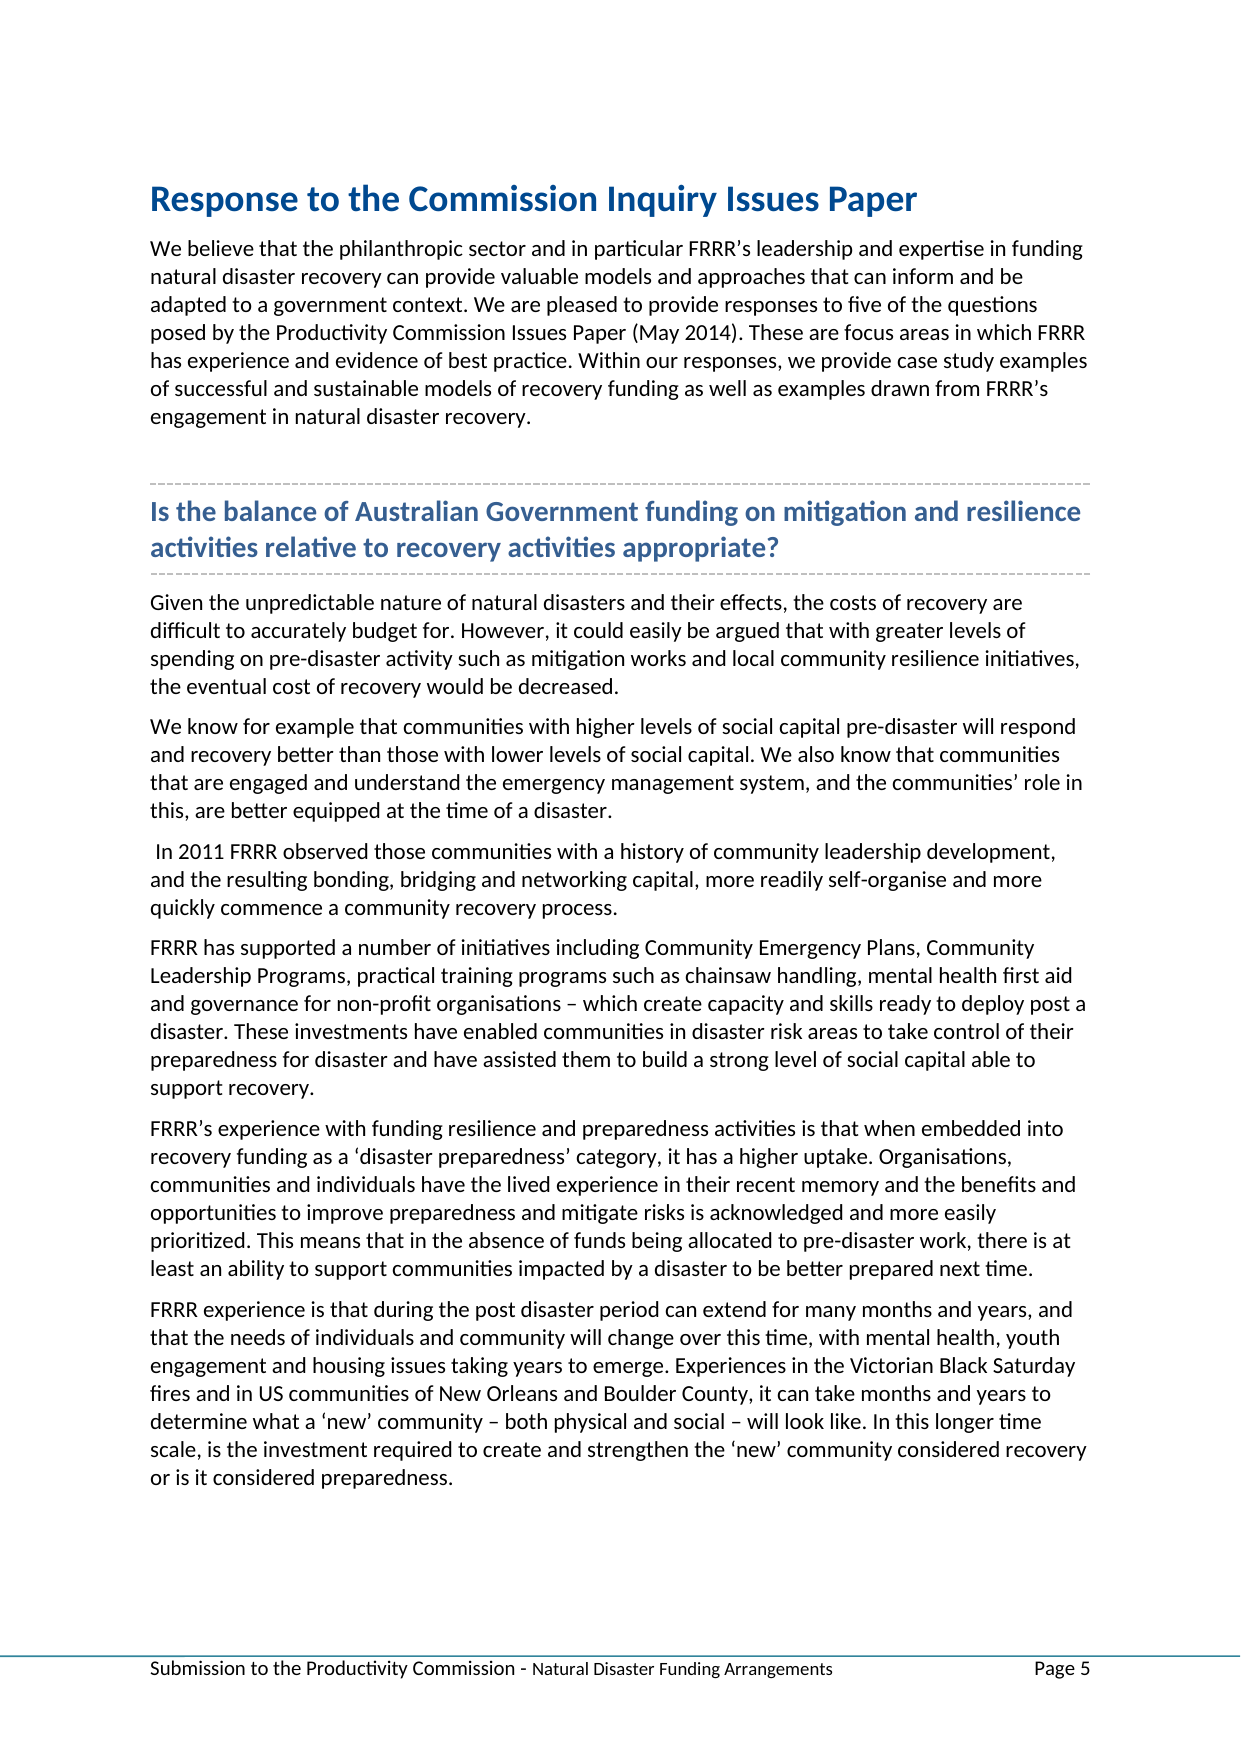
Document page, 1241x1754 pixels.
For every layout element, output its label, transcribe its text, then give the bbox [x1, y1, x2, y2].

text We know for example that communities with higher levels of social capital pre-disaster will respond and recovery better than those with lower levels of social capital. We also know that communities that are engaged and understand the emergency management system, and the communities’ role in this, are better equipped at the time of a disaster. [150, 712, 1090, 824]
subtitle Response to the Commission Inquiry Issues Paper [150, 175, 1090, 221]
text FRRR experience is that during the post disaster period can extend for many months and years, and that the needs of individuals and community will change over this time, with mental health, youth engagement and housing issues taking years to emerge. Experiences in the Victorian Black Saturday fires and in US communities of New Orleans and Boulder County, it can take months and years to determine what a ‘new’ community – both physical and social – will look like. In this longer time scale, is the investment required to create and strengthen the ‘new’ community considered recovery or is it considered preparedness. [150, 1295, 1090, 1491]
text In 2011 FRRR observed those communities with a history of community leadership development, and the resulting bonding, bridging and networking capital, more readily self-organise and more quickly commence a community recovery process. [150, 837, 1090, 921]
subtitle Is the balance of Australian Government funding on mitigation and resilience activities relative to recovery activities appropriate? [150, 483, 1090, 575]
text FRRR’s experience with funding resilience and preparedness activities is that when embedded into recovery funding as a ‘disaster preparedness’ category, it has a higher uptake. Organisations, communities and individuals have the lived experience in their recent memory and the benefits and opportunities to improve preparedness and mitigate risks is acknowledged and more easily prioritized. This means that in the absence of funds being allocated to pre-disaster work, there is at least an ability to support communities impacted by a disaster to be better prepared next time. [150, 1114, 1090, 1282]
text FRRR has supported a number of initiatives including Community Emergency Plans, Community Leadership Programs, practical training programs such as chainsaw handling, mental health first aid and governance for non-profit organisations – which create capacity and skills ready to deploy post a disaster. These investments have enabled communities in disaster risk areas to take control of their preparedness for disaster and have assisted them to build a strong level of social capital able to support recovery. [150, 933, 1090, 1102]
text Given the unpredictable nature of natural disasters and their effects, the costs of recovery are difficult to accurately budget for. However, it could easily be argued that with greater levels of spending on pre-disaster activity such as mitigation works and local community resilience initiatives, the eventual cost of recovery would be decreased. [150, 588, 1090, 700]
text We believe that the philanthropic sector and in particular FRRR’s leadership and expertise in funding natural disaster recovery can provide valuable models and approaches that can inform and be adapted to a government context. We are pleased to provide responses to five of the questions posed by the Productivity Commission Issues Paper (May 2014). These are focus areas in which FRRR has experience and evidence of best practice. Within our responses, we provide case study examples of successful and sustainable models of recovery funding as well as examples drawn from FRRR’s engagement in natural disaster recovery. [150, 234, 1090, 430]
